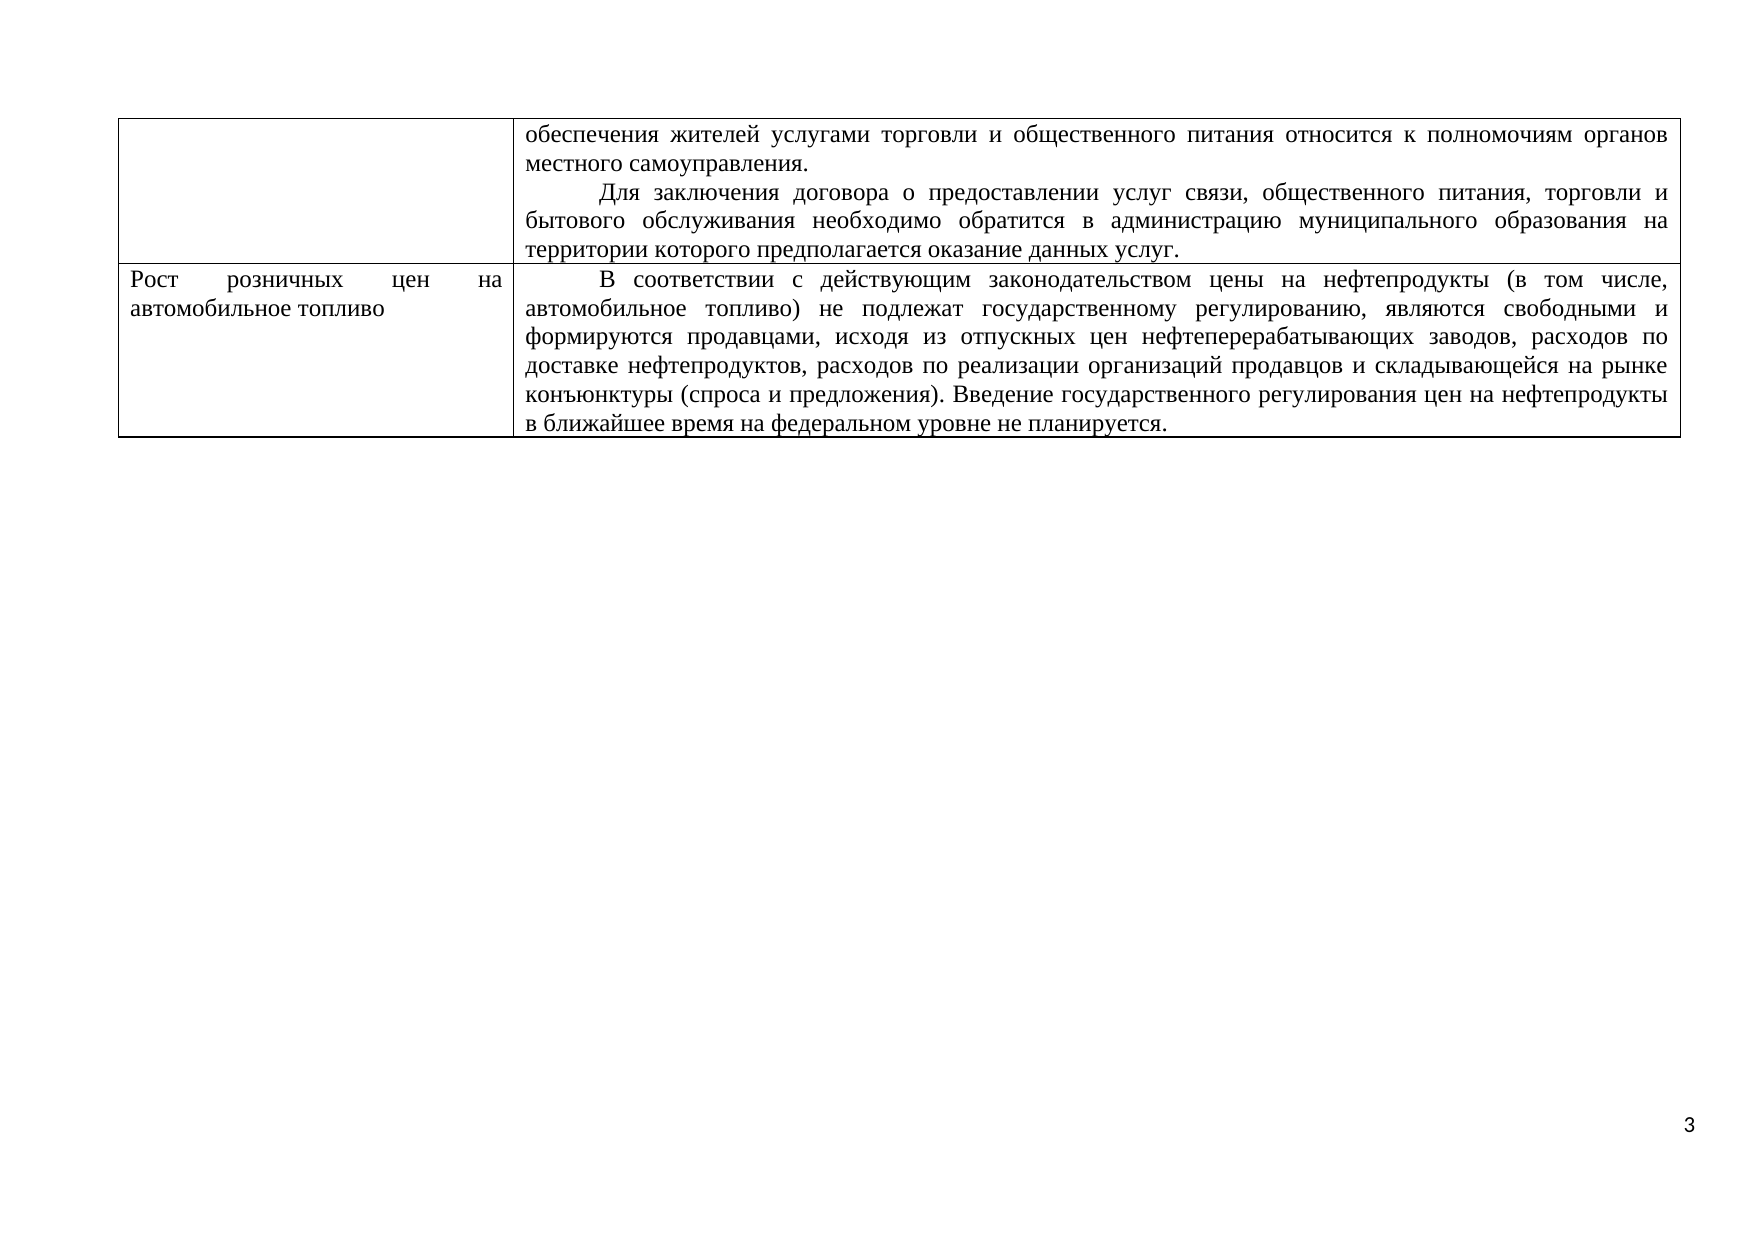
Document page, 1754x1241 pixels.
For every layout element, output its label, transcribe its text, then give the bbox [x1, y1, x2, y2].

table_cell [119, 119, 513, 263]
table_cell Рост розничных цен на автомобильное топливо [119, 264, 513, 436]
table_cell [514, 119, 1680, 263]
table_cell В соответствии с действующим законодательством цены на нефтепродукты (в том числе, автомобильное топливо) не подлежат государственному регулированию, являются свободными и формируются продавцами, исходя из отпускных цен нефтеперерабатывающих заводов, расходов по доставке нефтепродуктов, расходов по реализации организаций продавцов и складывающейся на рынке конъюнктуры (спроса и предложения). Введение государственного регулирования цен на нефтепродукты в ближайшее время на федеральном уровне не планируется. [514, 264, 1680, 436]
